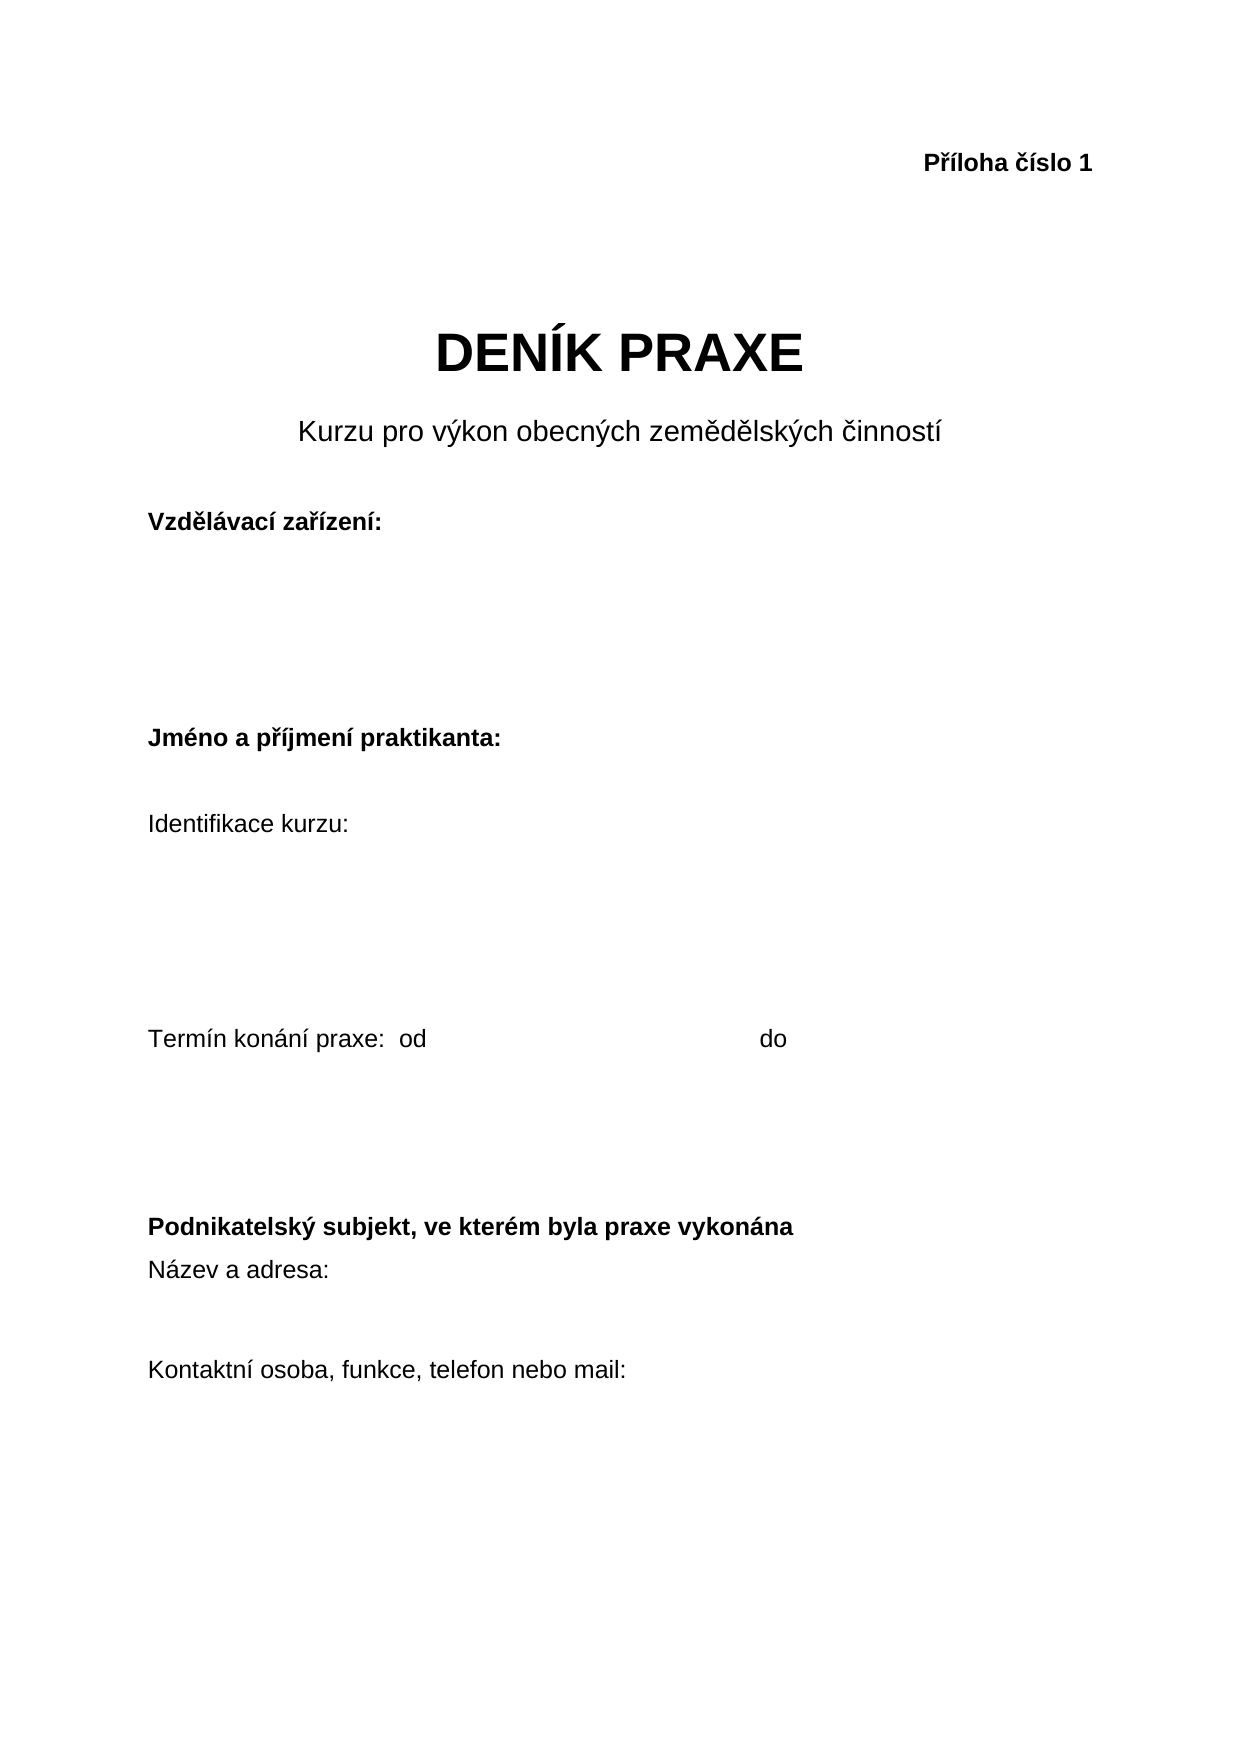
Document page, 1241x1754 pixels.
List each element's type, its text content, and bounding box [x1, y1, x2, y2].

text DENÍK PRAXE [148, 320, 1093, 382]
text Podnikatelský subjekt, ve kterém byla praxe vykonána [148, 1211, 1093, 1240]
text Vzdělávací zařízení: [148, 507, 1093, 536]
text Kurzu pro výkon obecných zemědělských činností [148, 413, 1093, 447]
text Kontaktní osoba, funkce, telefon nebo mail: [148, 1355, 1093, 1384]
text Název a adresa: [148, 1254, 1093, 1283]
text Příloha číslo 1 [148, 148, 1093, 176]
text Termín konání praxe: od do [148, 1024, 1093, 1053]
text Jméno a příjmení praktikanta: [148, 723, 1093, 751]
text Identifikace kurzu: [148, 809, 1093, 838]
